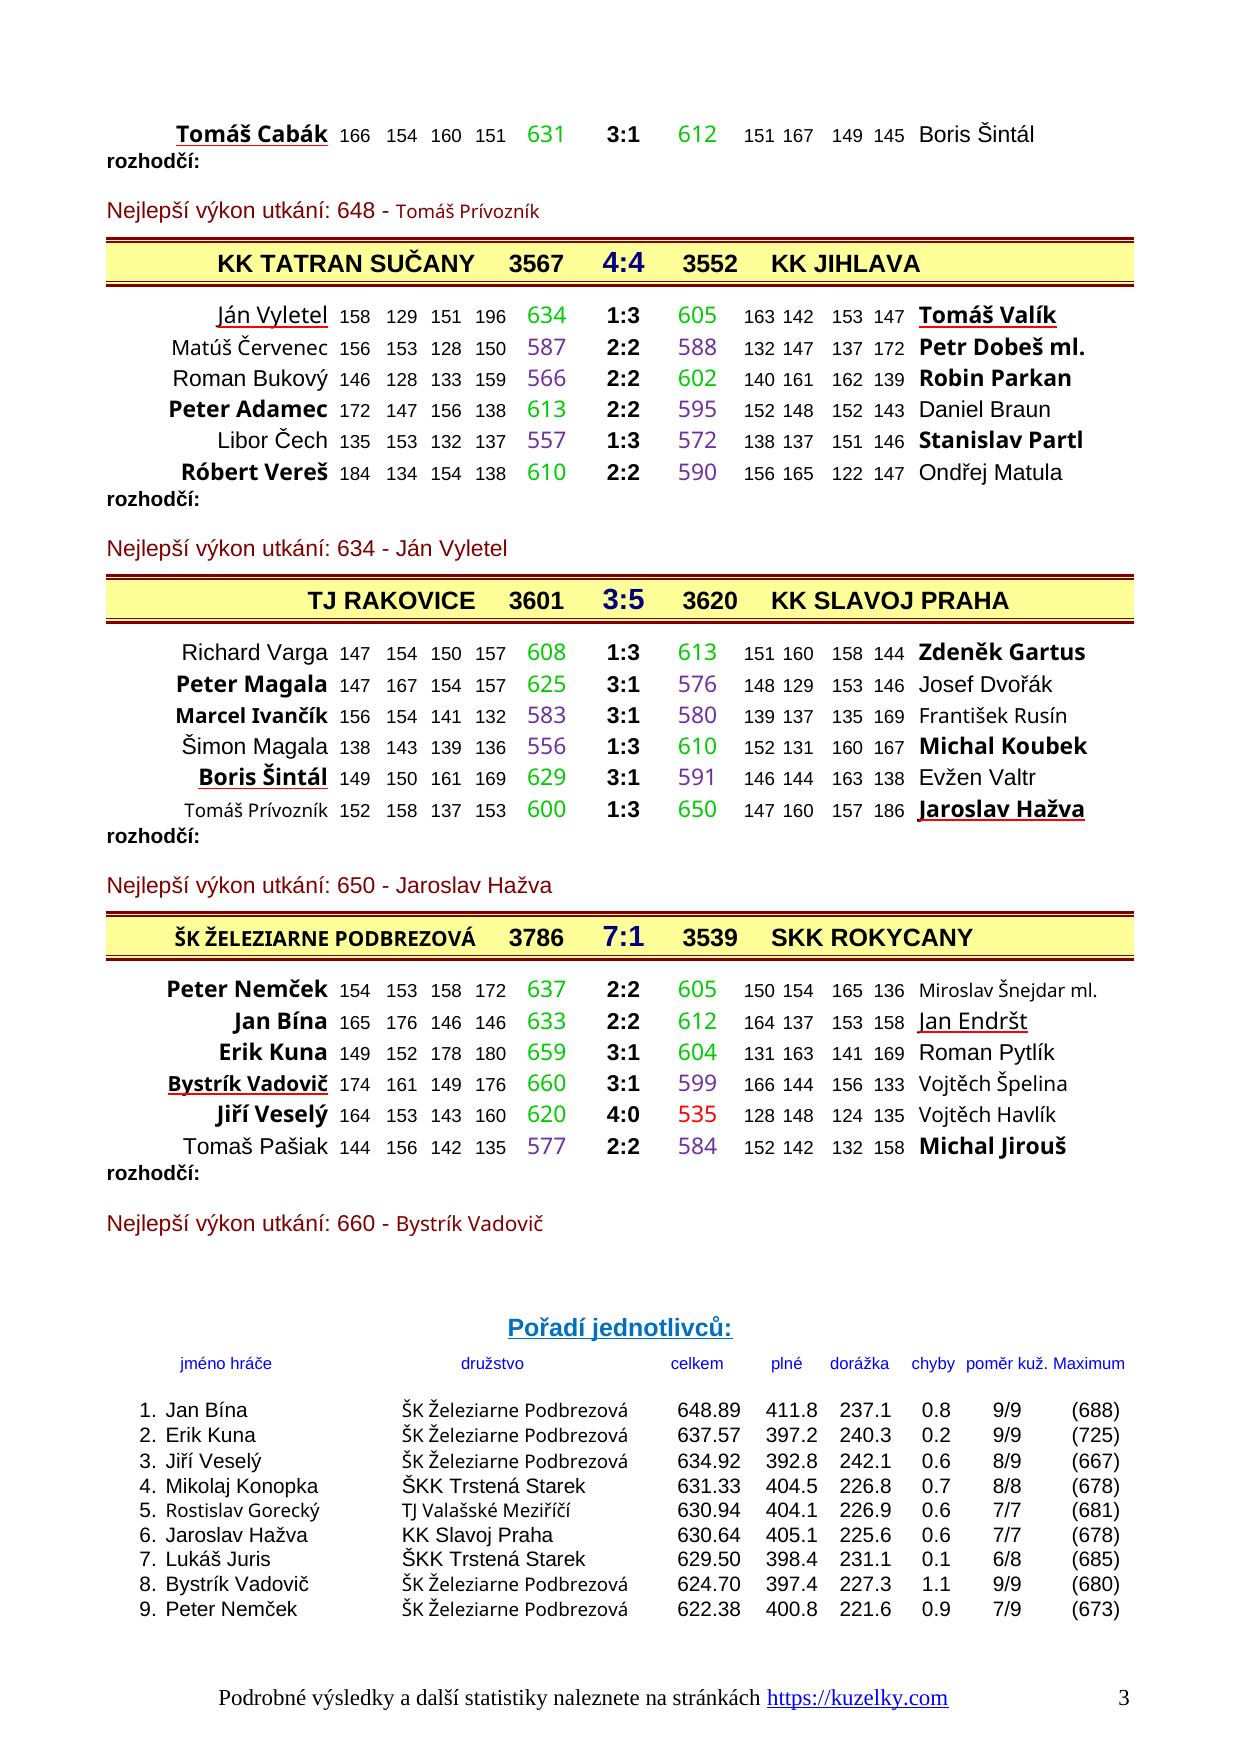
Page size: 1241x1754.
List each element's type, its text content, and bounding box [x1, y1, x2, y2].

text Boris Šintál 149 150 161 169 629 3:1 591 146 144 163 138 Evžen Valtr [106, 761, 1134, 793]
text 9. Peter Nemček ŠK Železiarne Podbrezová 622.38 400.8 221.6 0.9 7/9 (673) [106, 1596, 1134, 1622]
text 8. Bystrík Vadovič ŠK Železiarne Podbrezová 624.70 397.4 227.3 1.1 9/9 (680) [106, 1571, 1134, 1596]
text 7. Lukáš Juris ŠKK Trstená Starek 629.50 398.4 231.1 0.1 6/8 (685) [106, 1547, 1134, 1571]
text Roman Bukový 146 128 133 159 566 2:2 602 140 161 162 139 Robin Parkan [106, 362, 1134, 393]
text rozhodčí: [106, 824, 1134, 848]
text Jan Bína 165 176 146 146 633 2:2 612 164 137 153 158 Jan Endršt [106, 1004, 1134, 1036]
text Nejlepší výkon utkání: 634 - Ján Vyletel [106, 535, 1134, 561]
text jméno hráče družstvo celkem plné dorážka chyby poměr kuž. Maximum [106, 1354, 1134, 1373]
text ŠK Železiarne Podbrezová 3786 7:1 3539 SKK Rokycany [106, 917, 1134, 955]
text 4. Mikolaj Konopka ŠKK Trstená Starek 631.33 404.5 226.8 0.7 8/8 (678) [106, 1473, 1134, 1497]
text Bystrík Vadovič 174 161 149 176 660 3:1 599 166 144 156 133 Vojtěch Špelina [106, 1067, 1134, 1098]
text KK Tatran Sučany 3567 4:4 3552 KK Jihlava [106, 243, 1134, 281]
text rozhodčí: [106, 149, 1134, 173]
text Richard Varga 147 154 150 157 608 1:3 613 151 160 158 144 Zdeněk Gartus [106, 636, 1134, 668]
text 5. Rostislav Gorecký TJ Valašské Meziříčí 630.94 404.1 226.9 0.6 7/7 (681) [106, 1497, 1134, 1523]
text Róbert Vereš 184 134 154 138 610 2:2 590 156 165 122 147 Ondřej Matula [106, 456, 1134, 487]
text Libor Čech 135 153 132 137 557 1:3 572 138 137 151 146 Stanislav Partl [106, 424, 1134, 456]
text Peter Nemček 154 153 158 172 637 2:2 605 150 154 165 136 Miroslav Šnejdar ml. [106, 973, 1134, 1004]
text Ján Vyletel 158 129 151 196 634 1:3 605 163 142 153 147 Tomáš Valík [106, 299, 1134, 331]
text rozhodčí: [106, 1161, 1134, 1185]
text Šimon Magala 138 143 139 136 556 1:3 610 152 131 160 167 Michal Koubek [106, 730, 1134, 761]
text Nejlepší výkon utkání: 648 - Tomáš Prívozník [106, 197, 1134, 224]
text Nejlepší výkon utkání: 650 - Jaroslav Hažva [106, 872, 1134, 898]
text 6. Jaroslav Hažva KK Slavoj Praha 630.64 405.1 225.6 0.6 7/7 (678) [106, 1523, 1134, 1547]
text Marcel Ivančík 156 154 141 132 583 3:1 580 139 137 135 169 František Rusín [106, 699, 1134, 730]
text Matúš Červenec 156 153 128 150 587 2:2 588 132 147 137 172 Petr Dobeš ml. [106, 331, 1134, 362]
text Erik Kuna 149 152 178 180 659 3:1 604 131 163 141 169 Roman Pytlík [106, 1036, 1134, 1067]
text Tomáš Prívozník 152 158 137 153 600 1:3 650 147 160 157 186 Jaroslav Hažva [106, 793, 1134, 824]
text Pořadí jednotlivců: [94, 1312, 1145, 1341]
text Nejlepší výkon utkání: 660 - Bystrík Vadovič [106, 1209, 1134, 1237]
text 2. Erik Kuna ŠK Železiarne Podbrezová 637.57 397.2 240.3 0.2 9/9 (725) [106, 1422, 1134, 1448]
text Peter Adamec 172 147 156 138 613 2:2 595 152 148 152 143 Daniel Braun [106, 393, 1134, 424]
text Peter Magala 147 167 154 157 625 3:1 576 148 129 153 146 Josef Dvořák [106, 668, 1134, 699]
text rozhodčí: [106, 487, 1134, 511]
text 1. Jan Bína ŠK Železiarne Podbrezová 648.89 411.8 237.1 0.8 9/9 (688) [106, 1397, 1134, 1422]
text Tomáš Cabák 166 154 160 151 631 3:1 612 151 167 149 145 Boris Šintál [106, 118, 1134, 149]
text Jiří Veselý 164 153 143 160 620 4:0 535 128 148 124 135 Vojtěch Havlík [106, 1098, 1134, 1129]
text TJ Rakovice 3601 3:5 3620 KK Slavoj Praha [106, 580, 1134, 618]
text 3. Jiří Veselý ŠK Železiarne Podbrezová 634.92 392.8 242.1 0.6 8/9 (667) [106, 1448, 1134, 1473]
text Tomaš Pašiak 144 156 142 135 577 2:2 584 152 142 132 158 Michal Jirouš [106, 1129, 1134, 1161]
